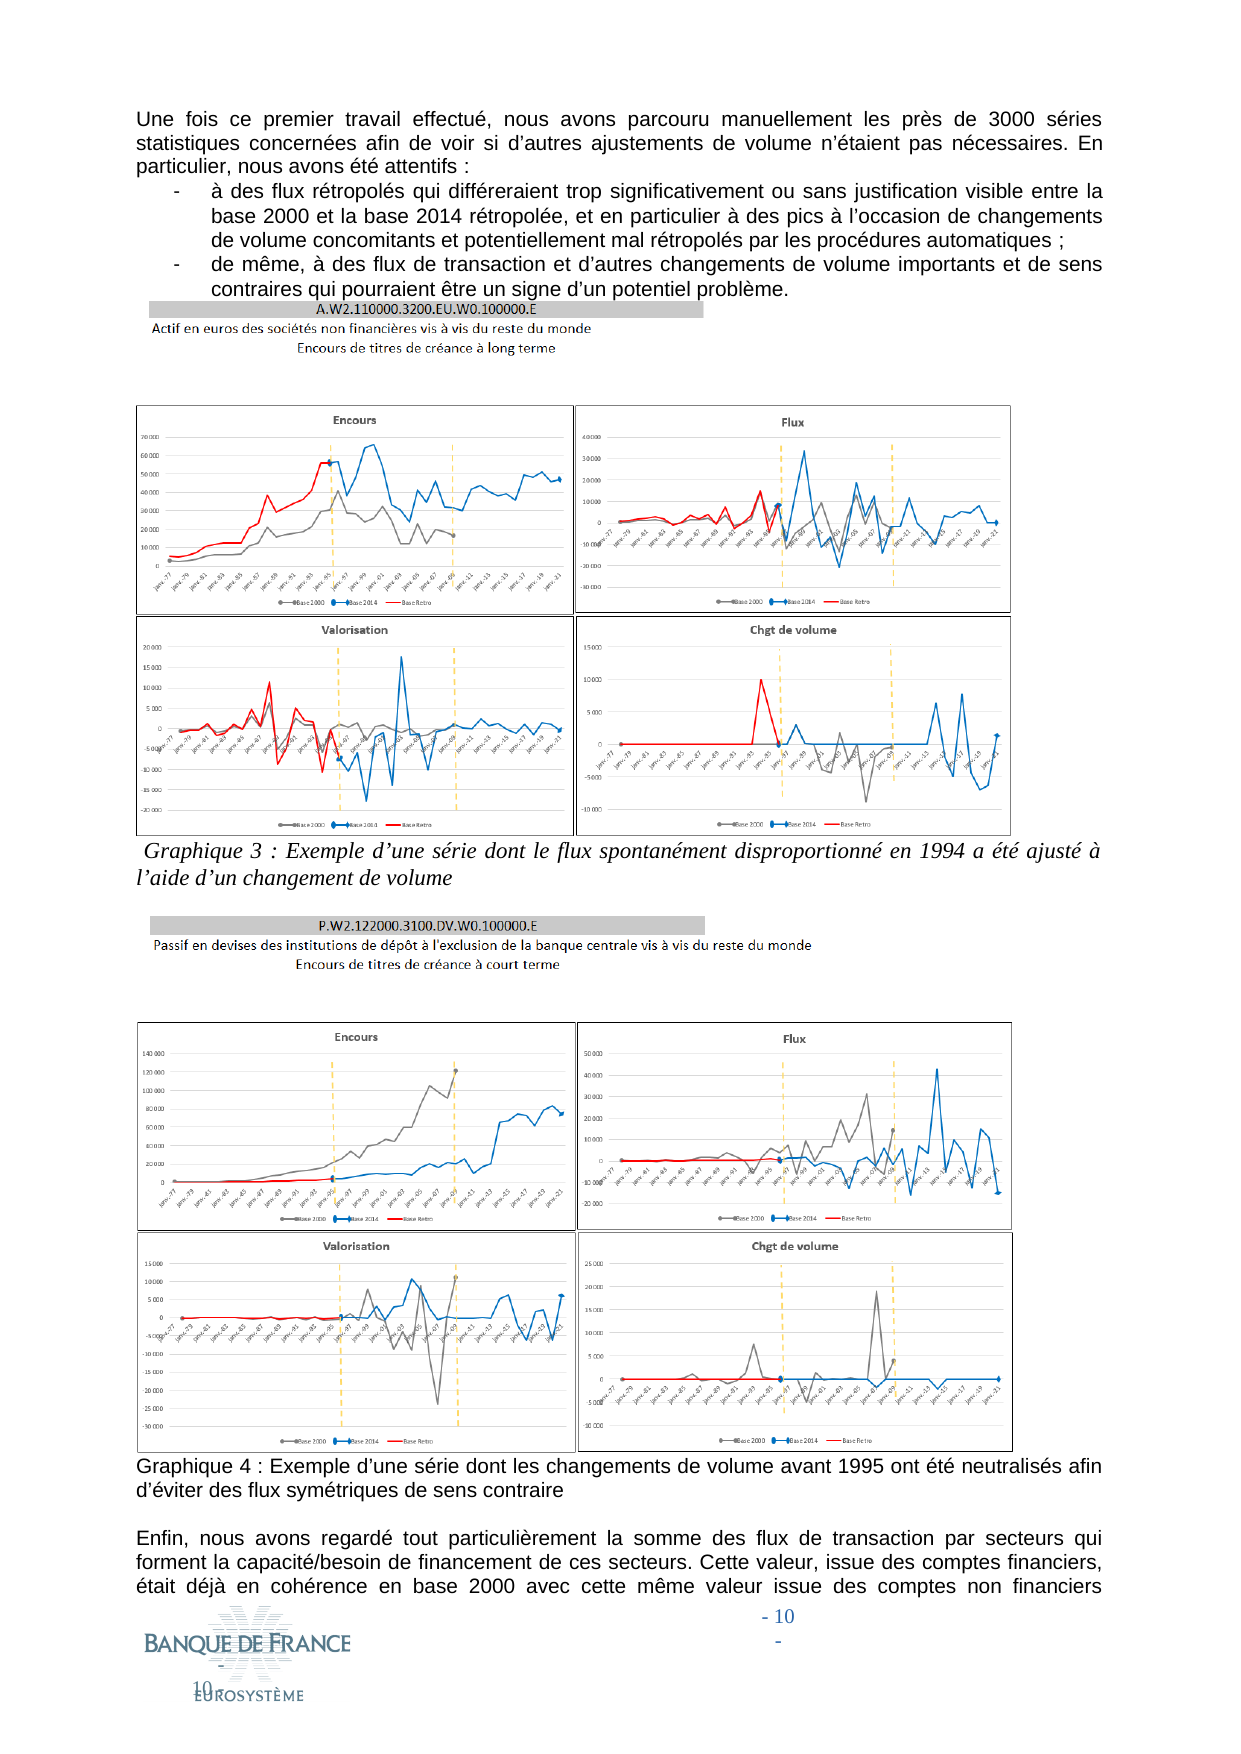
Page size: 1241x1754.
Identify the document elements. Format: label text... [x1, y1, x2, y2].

picture [135, 301, 1016, 838]
list de même, à des flux de transaction et d’autres changements de volume importants et de sens contraires qui pourraient être un signe d’un potentiel problème. [173, 252, 1104, 301]
text Une fois ce premier travail effectué, nous avons parcouru manuellement les près de 3000 séries statistiques concernées afin de voir si d’autres ajustements de volume n’étaient pas nécessaires. En particulier, nous avons été attentifs : [136, 106, 1104, 178]
picture [142, 1604, 350, 1702]
list à des flux rétropolés qui différeraient trop significativement ou sans justification visible entre la base 2000 et la base 2014 rétropolée, et en particulier à des pics à l’occasion de changements de volume concomitants et potentiellement mal rétropolés par les procédures automatiques ; [173, 178, 1104, 252]
picture [135, 916, 1014, 1455]
text Graphique 3 : Exemple d’une série dont le flux spontanément disproportionné en 1994 a été ajusté à l’aide d’un changement de volume [136, 837, 1104, 890]
